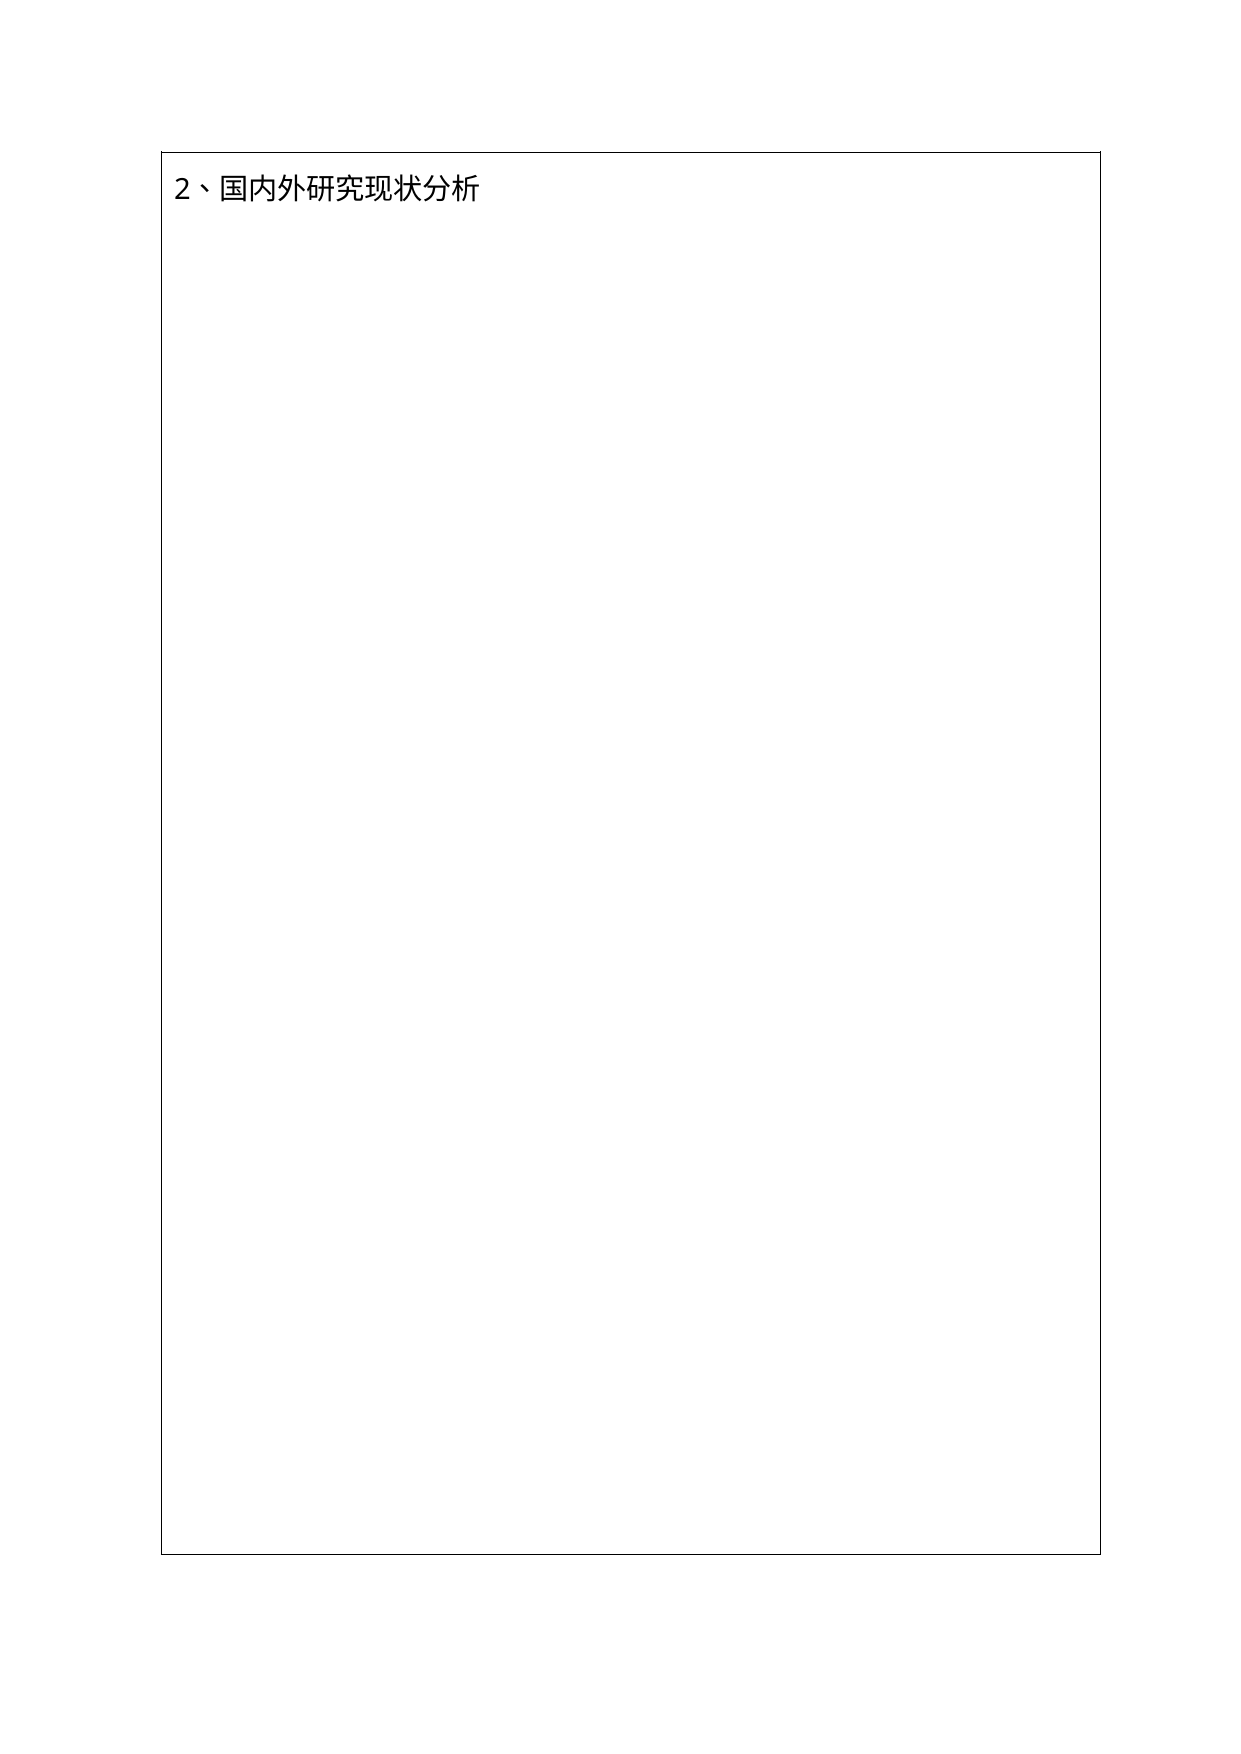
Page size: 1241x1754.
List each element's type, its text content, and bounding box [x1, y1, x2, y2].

table_header 2、国内外研究现状分析 [162, 153, 1100, 1554]
